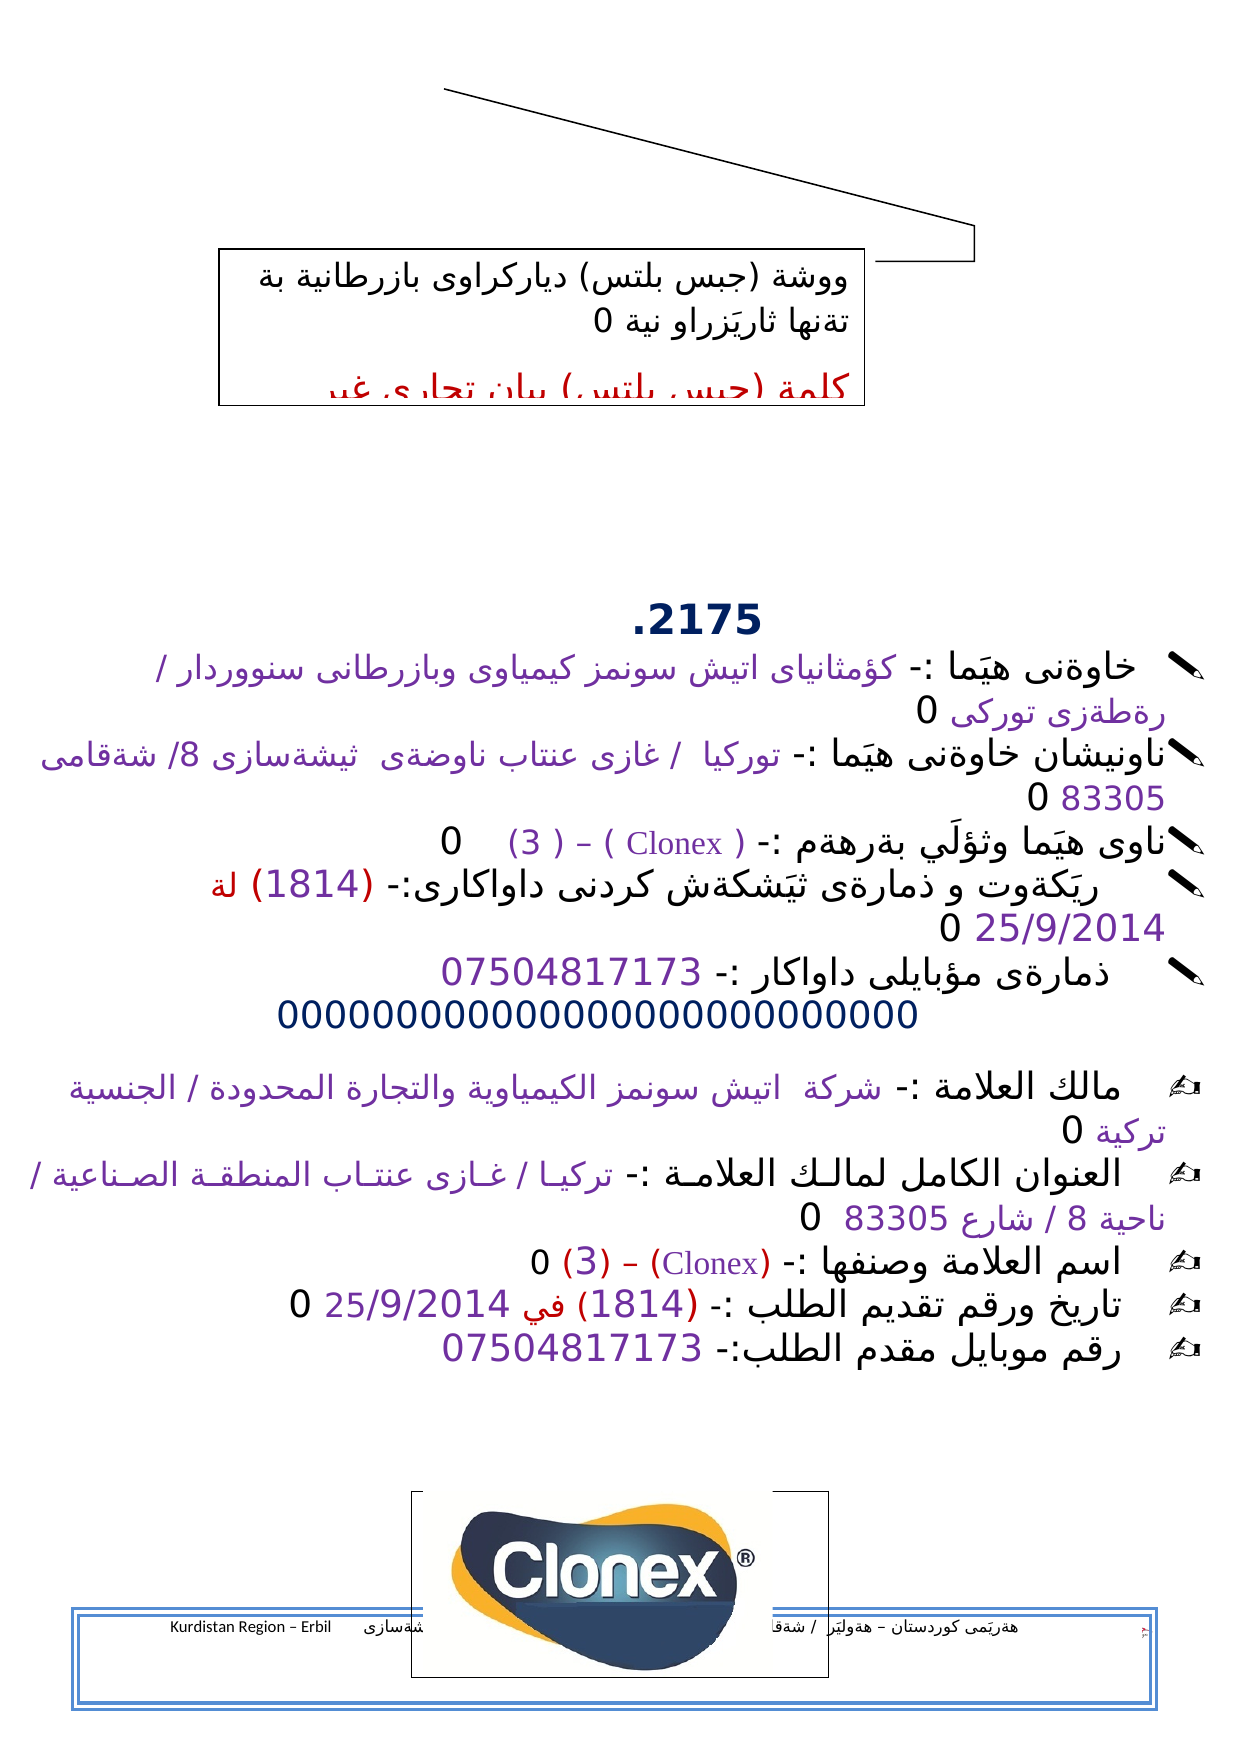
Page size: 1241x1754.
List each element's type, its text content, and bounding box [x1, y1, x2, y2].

text 000000000000000000000000000 [29, 994, 1167, 1037]
list ذمارةى مؤبايلى داواكار :- 07504817173 [29, 950, 1167, 994]
list خاوةنى هيَما :- كؤمثانياى اتيش سونمز كيمياوى وبازرطانى سنووردار / رةطةزى توركى 0 [29, 645, 1167, 732]
list العنوان الكامل لمالك العلامة :- تركيا / غازى عنتاب المنطقة الصناعية / ناحية 8 / شارع 83305 0 [29, 1152, 1167, 1239]
list مالك العلامة :- شركة اتيش سونمز الكيمياوية والتجارة المحدودة / الجنسية تركية 0 [29, 1065, 1167, 1152]
list اسم العلامة وصنفها :- (Clonex) – (3) 0 [29, 1239, 1167, 1283]
picture [1142, 1619, 1149, 1641]
list ريَكةوت و ذمارةى ثيَشكةش كردنى داواكارى:- (1814) لة 25/9/2014 0 [29, 863, 1167, 950]
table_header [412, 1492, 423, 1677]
picture [423, 1491, 773, 1677]
list رقم موبايل مقدم الطلب:- 07504817173 [29, 1327, 1167, 1370]
list تاريخ ورقم تقديم الطلب :- (1814) في 25/9/2014 0 [29, 1283, 1167, 1327]
list ناونيشان خاوةنى هيَما :- توركيا / غازى عنتاب ناوضةى ثيشةسازى 8/ شةقامى 83305 0 [29, 732, 1167, 819]
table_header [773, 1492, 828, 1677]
list ناوى هيَما وثؤلَي بةرهةم :- ( Clonex ) – ( 3) 0 [29, 819, 1167, 863]
